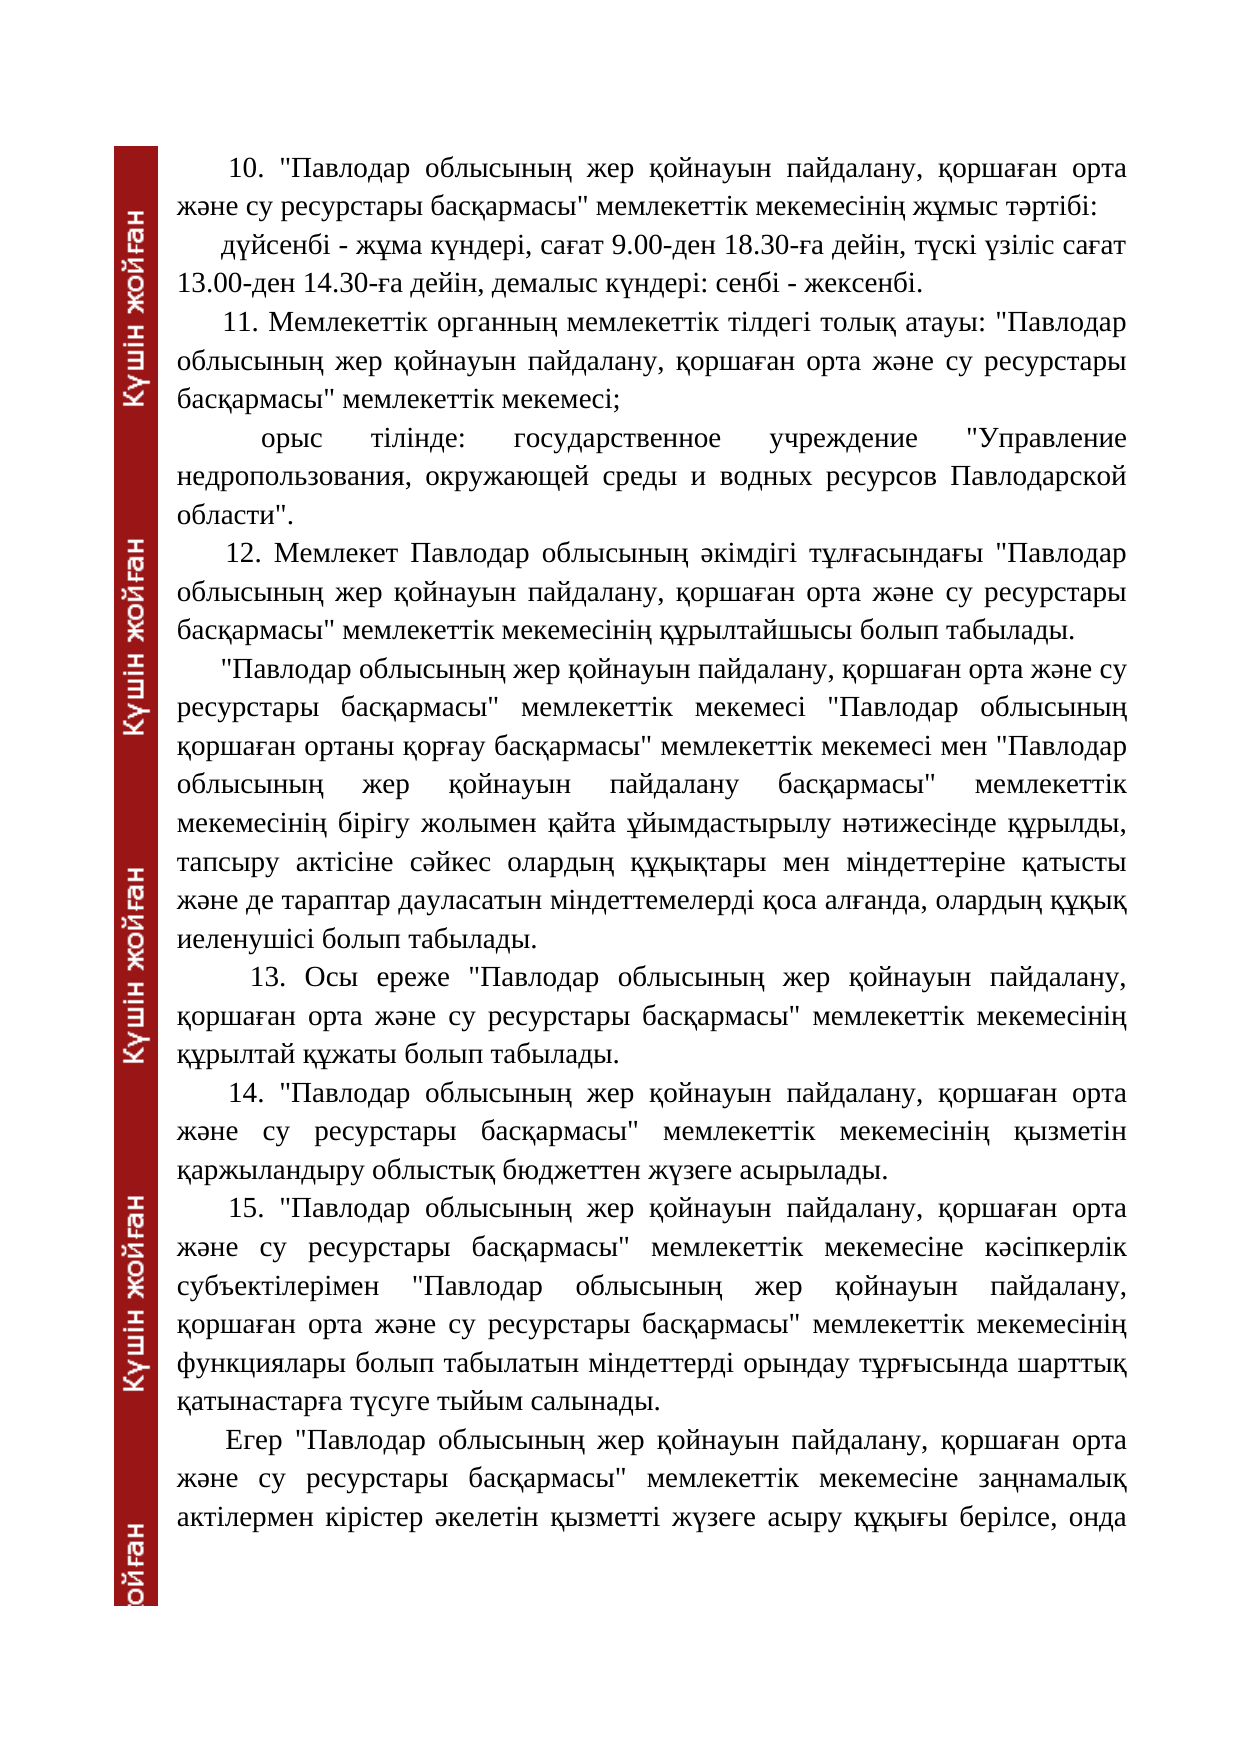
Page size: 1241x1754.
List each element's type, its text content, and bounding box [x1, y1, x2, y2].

text "Павлодар облысының жер қойнауын пайдалану, қоршаған орта және су ресурстары басқармасы" мемлекеттік мекемесі "Павлодар облысының қоршаған ортаны қорғау басқармасы" мемлекеттік мекемесі мен "Павлодар облысының жер қойнауын пайдалану басқармасы" мемлекеттік мекемесінің бірігу жолымен қайта ұйымдастырылу нәтижесінде құрылды, тапсыру актісіне сәйкес олардың құқықтары мен міндеттеріне қатысты және де тараптар дауласатын міндеттемелерді қоса алғанда, олардың құқық иеленушісі болып табылады. [112, 651, 1128, 954]
picture [114, 299, 158, 304]
picture [114, 954, 158, 959]
text 10. "Павлодар облысының жер қойнауын пайдалану, қоршаған орта және су ресурстары басқармасы" мемлекеттік мекемесінің жұмыс тәртібі: [112, 150, 1128, 222]
picture [114, 1532, 158, 1606]
text 14. "Павлодар облысының жер қойнауын пайдалану, қоршаған орта және су ресурстары басқармасы" мемлекеттік мекемесінің қызметін қаржыландыру облыстық бюджеттен жүзеге асырылады. [112, 1075, 1128, 1186]
text 15. "Павлодар облысының жер қойнауын пайдалану, қоршаған орта және су ресурстары басқармасы" мемлекеттік мекемесіне кәсіпкерлік субъектілерімен "Павлодар облысының жер қойнауын пайдалану, қоршаған орта және су ресурстары басқармасы" мемлекеттік мекемесінің функциялары болып табылатын міндеттерді орындау тұрғысында шарттық қатынастарға түсуге тыйым салынады. [112, 1191, 1128, 1417]
text 13. Осы ереже "Павлодар облысының жер қойнауын пайдалану, қоршаған орта және су ресурстары басқармасы" мемлекеттік мекемесінің құрылтай құжаты болып табылады. [112, 959, 1128, 1070]
text дүйсенбі - жұма күндері, сағат 9.00-ден 18.30-ға дейін, түскі үзіліс сағат 13.00-ден 14.30-ға дейін, демалыс күндері: сенбі - жексенбі. [112, 227, 1128, 299]
picture [114, 415, 158, 420]
text 12. Мемлекет Павлодар облысының әкімдігі тұлғасындағы "Павлодар облысының жер қойнауын пайдалану, қоршаған орта және су ресурстары басқармасы" мемлекеттік мекемесінің құрылтайшысы болып табылады. [112, 535, 1128, 646]
picture [114, 222, 158, 227]
picture [114, 1186, 158, 1191]
picture [114, 1070, 158, 1075]
picture [114, 146, 158, 150]
picture [114, 1417, 158, 1422]
text орыс тілінде: государственное учреждение "Управление недропользования, окружающей среды и водных ресурсов Павлодарской области". [112, 420, 1128, 530]
picture [114, 530, 158, 535]
picture [114, 646, 158, 651]
text 11. Мемлекеттік органның мемлекеттік тілдегі толық атауы: "Павлодар облысының жер қойнауын пайдалану, қоршаған орта және су ресурстары басқармасы" мемлекеттік мекемесі; [112, 304, 1128, 415]
